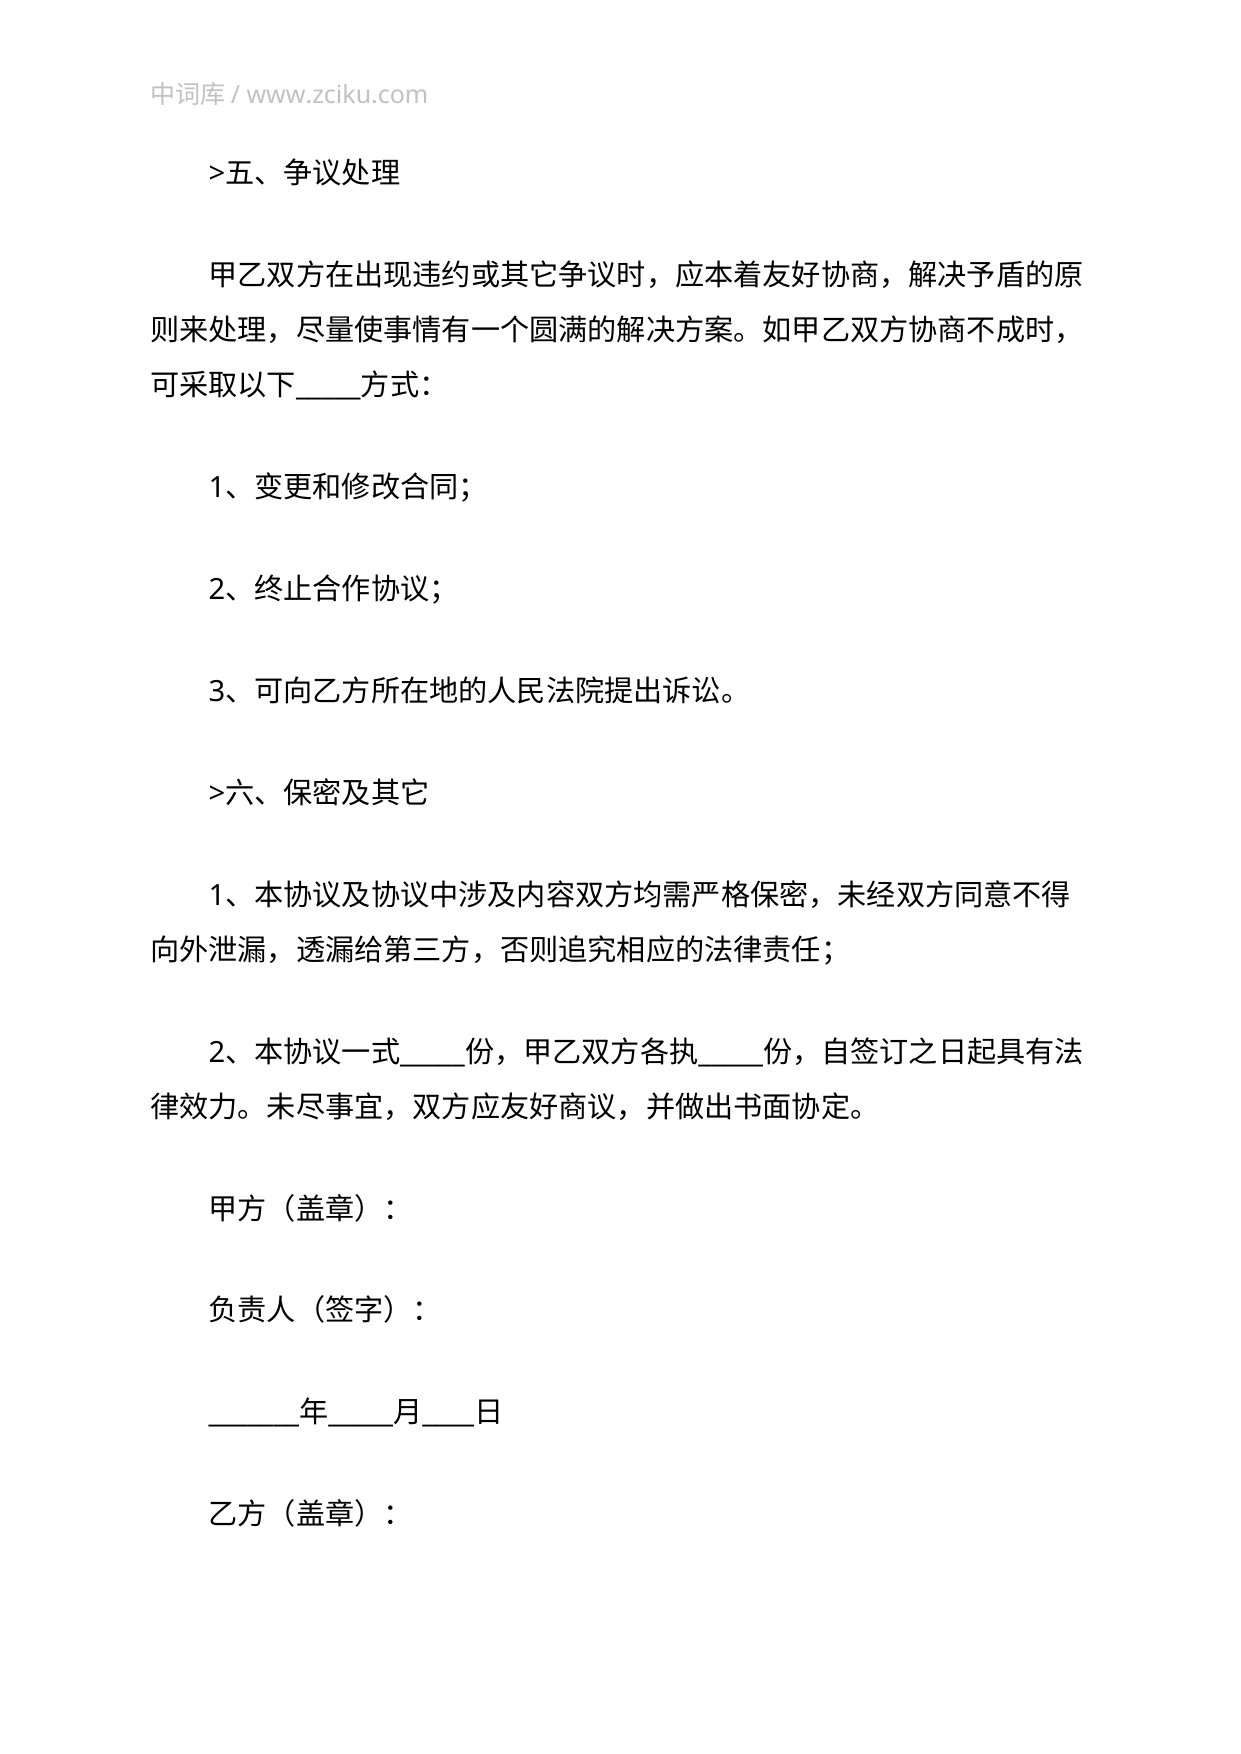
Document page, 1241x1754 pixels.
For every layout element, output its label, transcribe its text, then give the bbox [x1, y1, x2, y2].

text 负责人（签字）： [150, 1287, 1090, 1329]
text 甲乙双方在出现违约或其它争议时，应本着友好协商，解决予盾的原则来处理，尽量使事情有一个圆满的解决方案。如甲乙双方协商不成时，可采取以下_____方式： [150, 252, 1090, 404]
text _______年_____月____日 [150, 1389, 1090, 1431]
text 1、变更和修改合同； [150, 464, 1090, 506]
text 甲方（盖章）： [150, 1185, 1090, 1227]
text 乙方（盖章）： [150, 1491, 1090, 1533]
text 2、终止合作协议； [150, 566, 1090, 608]
text 2、本协议一式_____份，甲乙双方各执_____份，自签订之日起具有法律效力。未尽事宜，双方应友好商议，并做出书面协定。 [150, 1028, 1090, 1126]
text 1、本协议及协议中涉及内容双方均需严格保密，未经双方同意不得向外泄漏，透漏给第三方，否则追究相应的法律责任； [150, 872, 1090, 969]
text >五、争议处理 [150, 150, 1090, 192]
text 3、可向乙方所在地的人民法院提出诉讼。 [150, 668, 1090, 710]
text >六、保密及其它 [150, 770, 1090, 812]
